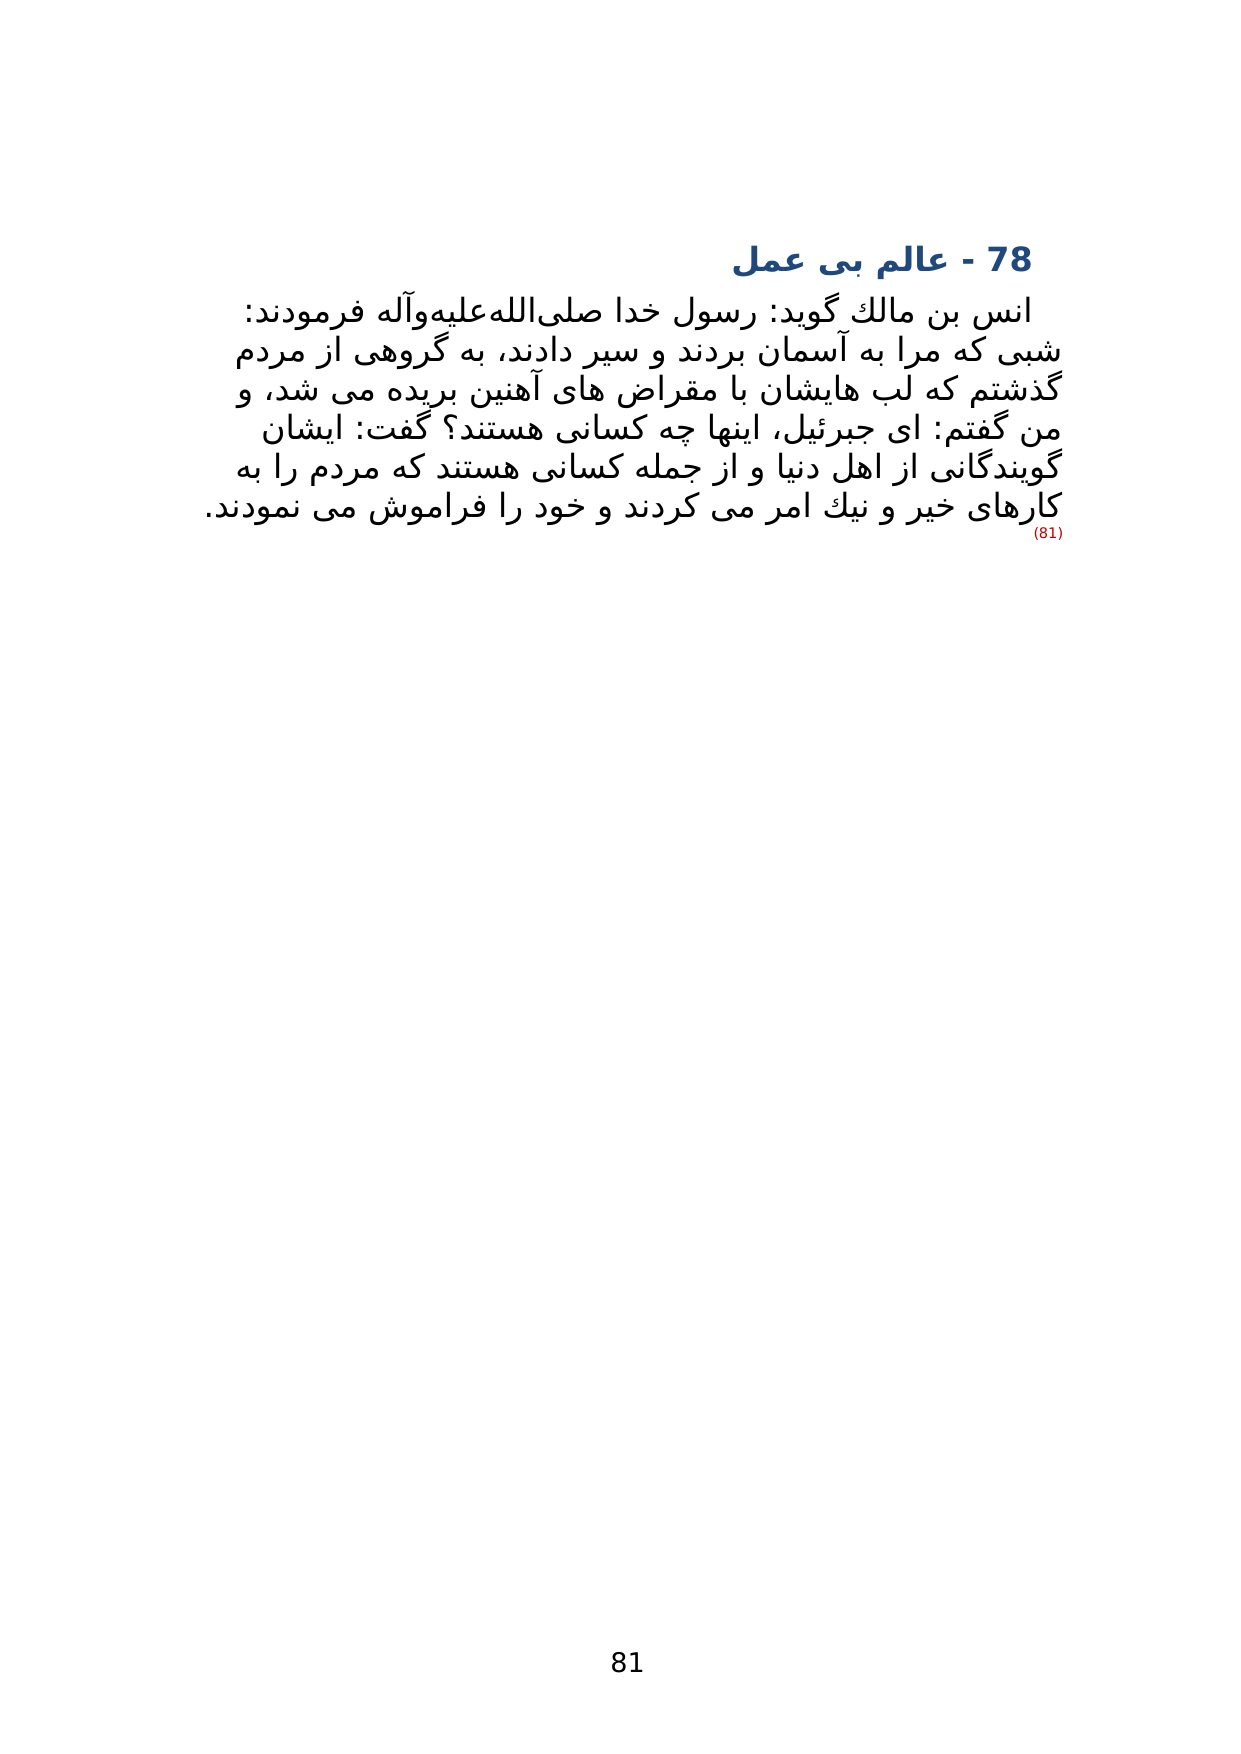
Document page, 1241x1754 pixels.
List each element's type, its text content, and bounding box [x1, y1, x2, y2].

subtitle 78 - عالم بى عمل [192, 241, 1063, 279]
text انس بن مالك گويد: رسول خدا صلى‌الله‌عليه‌وآله‌ فرمودند: شبى كه مرا به آسمان بردند و سير دادند، به گروهى از مردم گذشتم كه لب هايشان با مقراض هاى آهنين بريده مى شد، و من گفتم: اى جبرئيل، اينها چه كسانى هستند؟ گفت: ايشان گويندگانى از اهل دنيا و از جمله كسانى هستند كه مردم را به كارهاى خير و نيك امر مى كردند و خود را فراموش مى نمودند. (81) [192, 292, 1063, 554]
